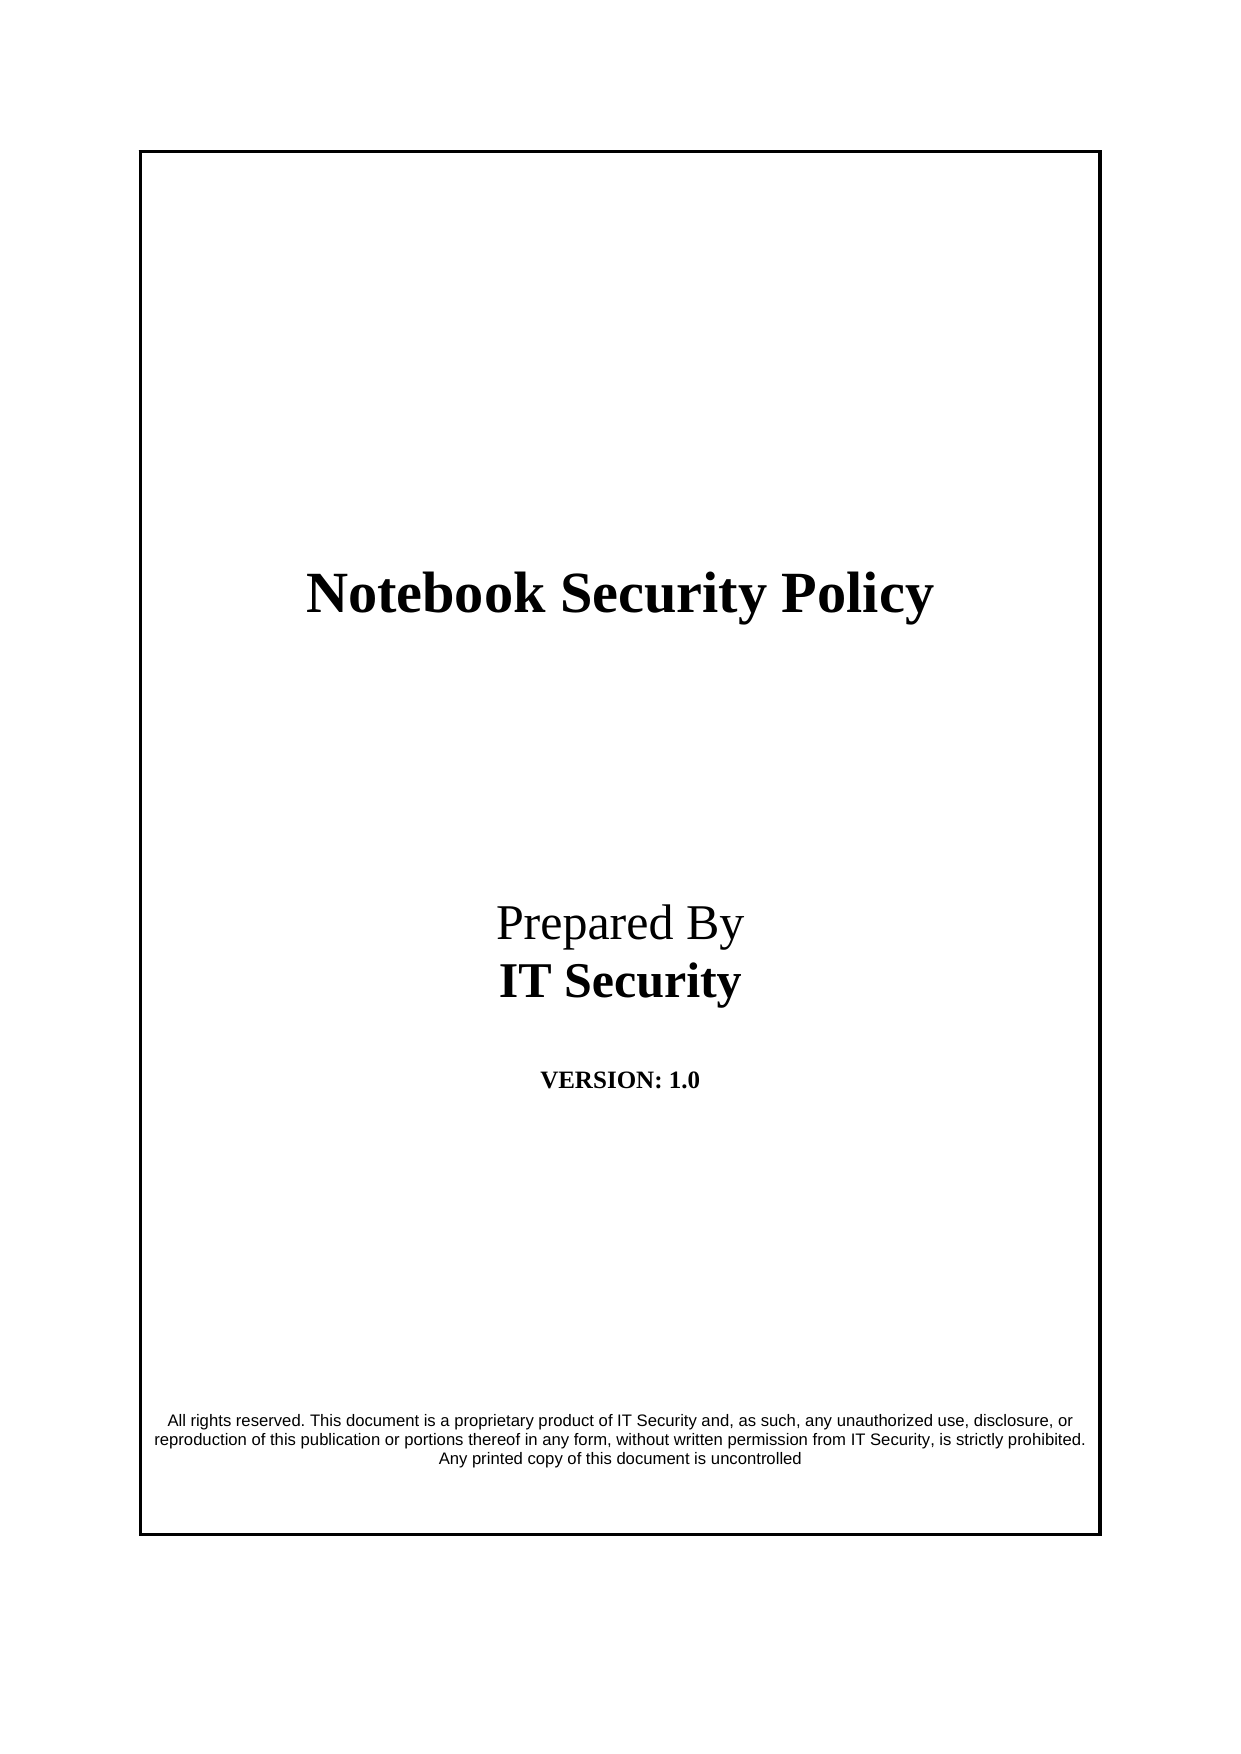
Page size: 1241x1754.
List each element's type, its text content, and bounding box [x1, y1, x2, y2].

text VERSION: 1.0 [150, 1066, 1090, 1094]
text Prepared By [150, 893, 1090, 951]
text Notebook Security Policy [150, 558, 1090, 625]
text IT Security [150, 951, 1090, 1008]
text All rights reserved. This document is a proprietary product of IT Security and, as such, any unauthorized use, disclosure, or reproduction of this publication or portions thereof in any form, without written permission from IT Security, is strictly prohibited. Any printed copy of this document is uncontrolled [142, 1405, 1098, 1533]
